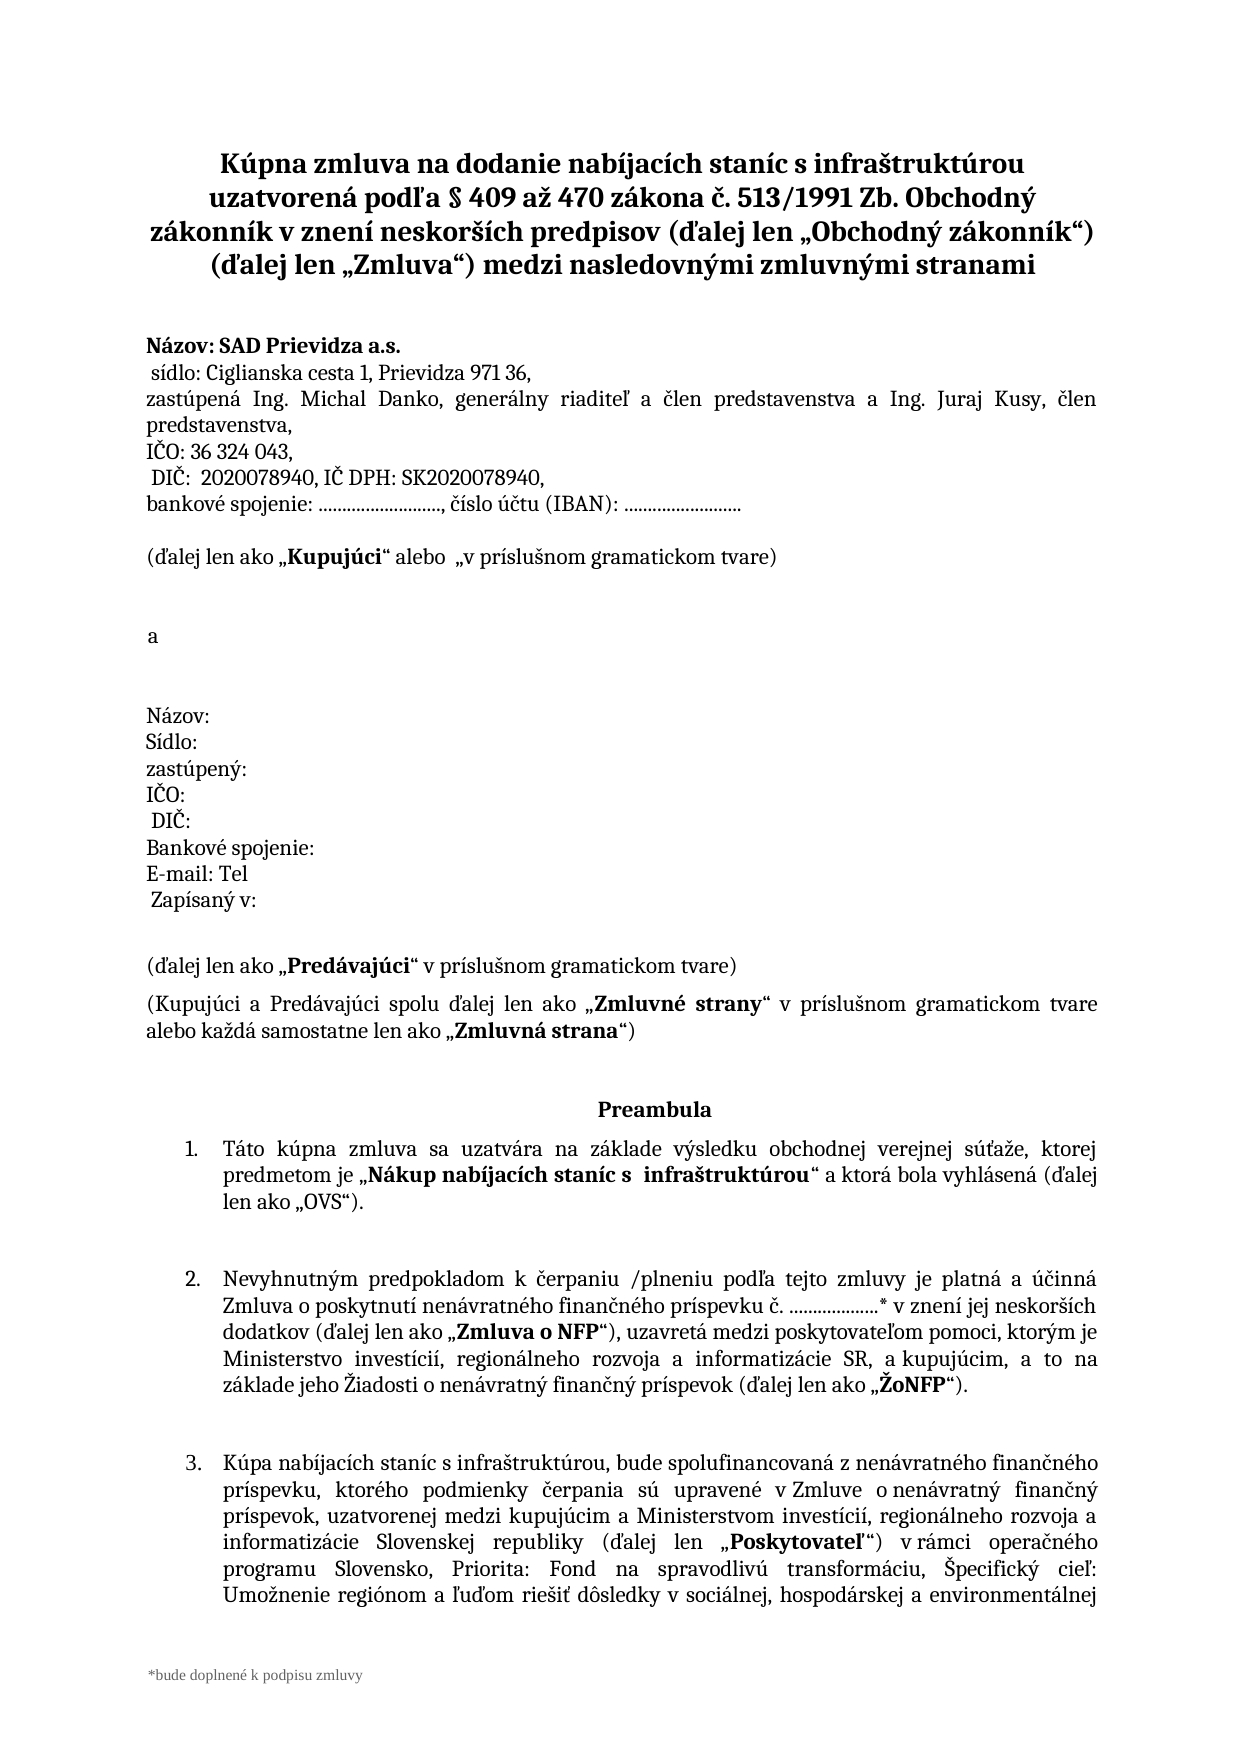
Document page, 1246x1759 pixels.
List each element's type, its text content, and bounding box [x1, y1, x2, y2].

text Názov: SAD Prievidza a.s. [146, 333, 1098, 359]
text sídlo: Ciglianska cesta 1, Prievidza 971 36, [146, 359, 1098, 386]
text (ďalej len ako „Predávajúci“ v príslušnom gramatickom tvare) [146, 952, 1098, 979]
text (Kupujúci a Predávajúci spolu ďalej len ako „Zmluvné strany“ v príslušnom gramatickom tvare alebo každá samostatne len ako „Zmluvná strana“) [146, 991, 1098, 1044]
text DIČ: 2020078940, IČ DPH: SK2020078940, [146, 465, 1098, 491]
text Zapísaný v: [146, 887, 1098, 913]
text bankové spojenie: .........................., číslo účtu (IBAN): ......................... [146, 491, 1098, 518]
text Kúpna zmluva na dodanie nabíjacích staníc s infraštruktúrou uzatvorená podľa § 409 až 470 zákona č. 513/1991 Zb. Obchodný zákonník v znení neskorších predpisov (ďalej len „Obchodný zákonník“) (ďalej len „Zmluva“) medzi nasledovnými zmluvnými stranami [148, 148, 1098, 282]
text zastúpená Ing. Michal Danko, generálny riaditeľ a člen predstavenstva a Ing. Juraj Kusy, člen predstavenstva, [146, 386, 1098, 438]
text Sídlo: [146, 729, 1098, 755]
list Táto kúpna zmluva sa uzatvára na základe výsledku obchodnej verejnej súťaže, ktorej predmetom je „Nákup nabíjacích staníc s infraštruktúrou“ a ktorá bola vyhlásená (ďalej len ako „OVS“). [185, 1136, 1098, 1215]
text a [148, 623, 1098, 650]
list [185, 1449, 1098, 1608]
text DIČ: [146, 808, 1098, 834]
text (ďalej len ako „Kupujúci“ alebo „v príslušnom gramatickom tvare) [146, 544, 1098, 570]
text Názov: [146, 703, 1098, 729]
text IČO: [146, 782, 1098, 808]
text Preambula [148, 1097, 1098, 1123]
list Nevyhnutným predpokladom k čerpaniu /plneniu podľa tejto zmluvy je platná a účinná Zmluva o poskytnutí nenávratného finančného príspevku č. ...................* v znení jej neskorších dodatkov (ďalej len ako „Zmluva o NFP“), uzavretá medzi poskytovateľom pomoci, ktorým je Ministerstvo investícií, regionálneho rozvoja a informatizácie SR, a kupujúcim, a to na základe jeho Žiadosti o nenávratný finančný príspevok (ďalej len ako „ŽoNFP“). [185, 1266, 1098, 1398]
text zastúpený: [146, 755, 1098, 782]
text IČO: 36 324 043, [146, 438, 1098, 465]
text E-mail: Tel [146, 861, 1098, 887]
text Bankové spojenie: [146, 834, 1098, 861]
